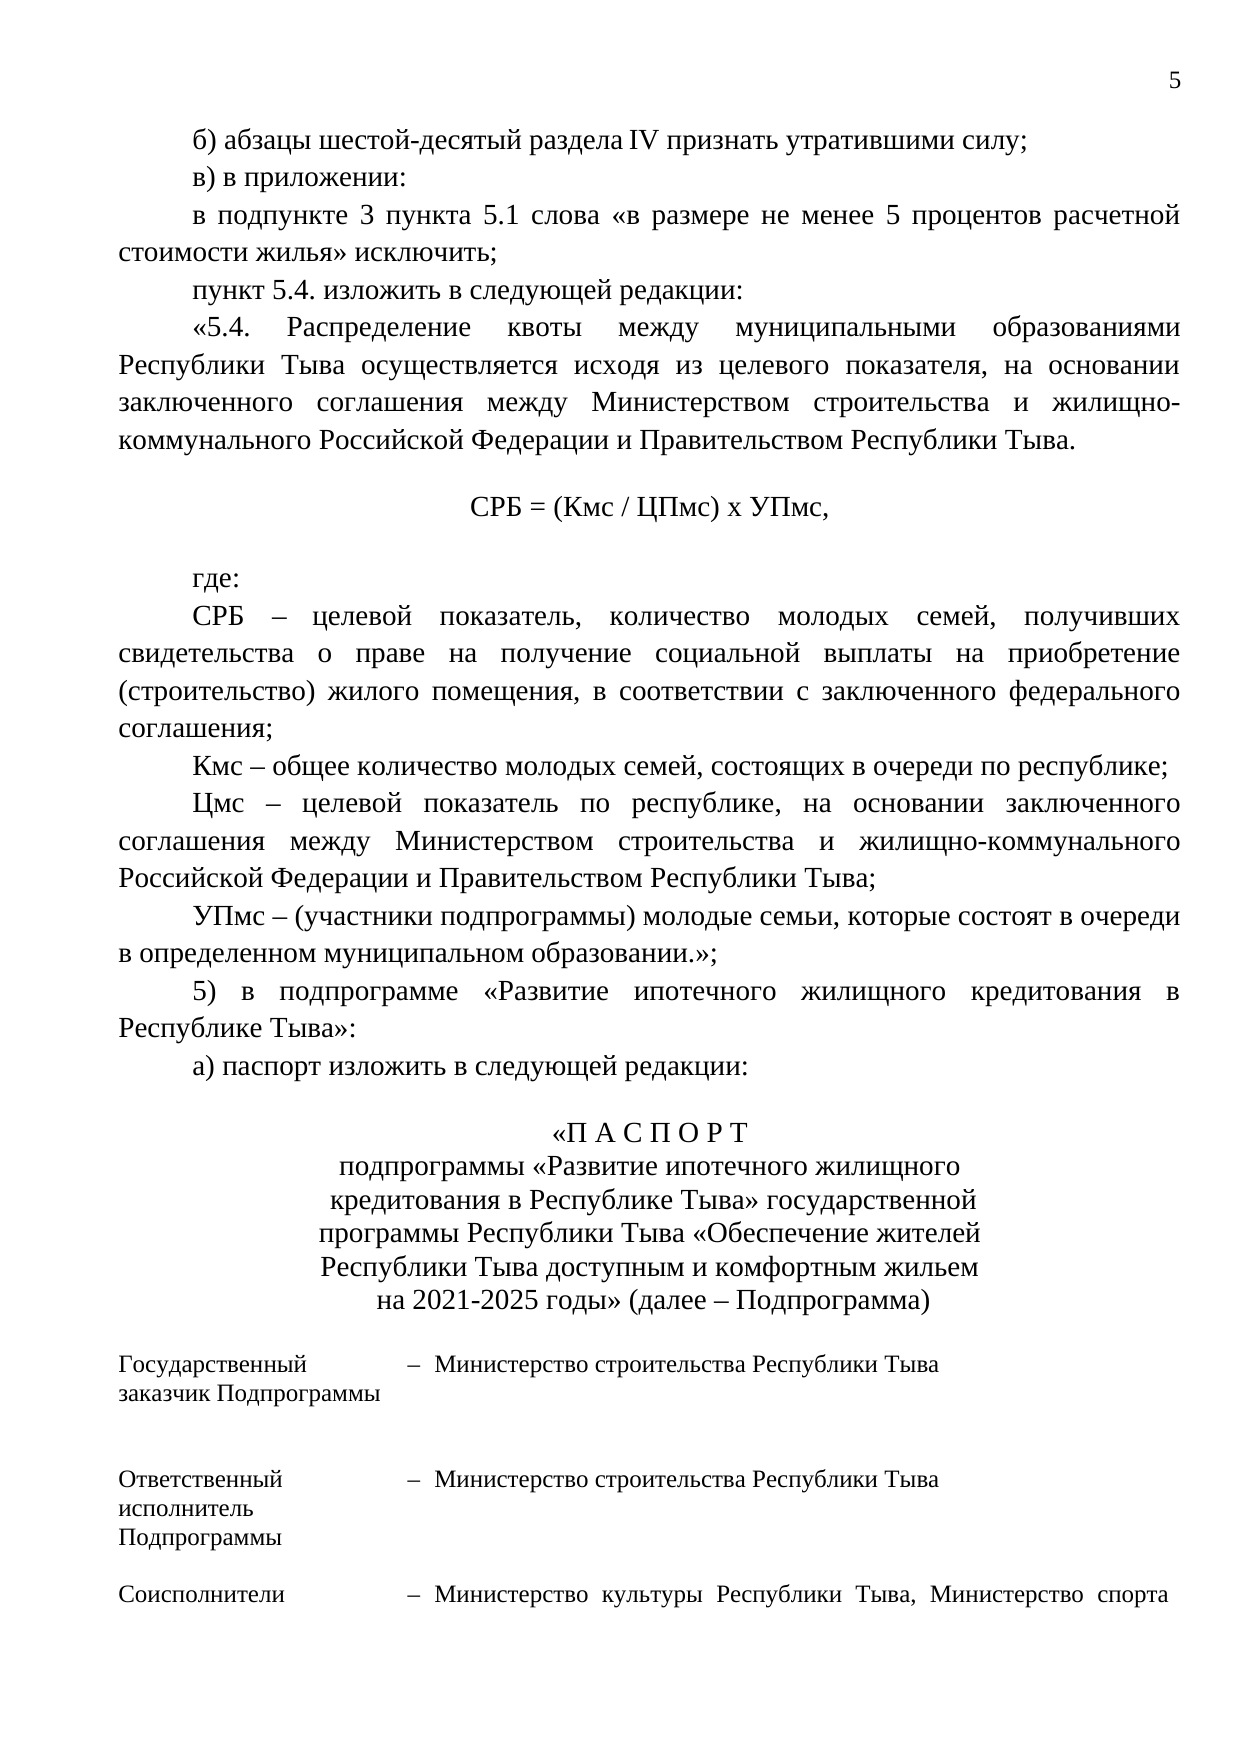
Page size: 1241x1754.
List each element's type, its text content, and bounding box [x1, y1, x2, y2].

table_cell Министерство строительства Республики Тыва [428, 1465, 1175, 1579]
text СРБ – целевой показатель, количество молодых семей, получивших свидетельства о праве на получение социальной выплаты на приобретение (строительство) жилого помещения, в соответствии с заключенного федерального соглашения; [118, 594, 1181, 744]
list кредитования в Республике Тыва» государственной [118, 1182, 1181, 1215]
table_cell – [399, 1580, 428, 1608]
text где: [118, 556, 1181, 594]
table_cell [112, 1580, 399, 1608]
text в подпункте 3 пункта 5.1 слова «в размере не менее 5 процентов расчетной стоимости жилья» исключить; [118, 193, 1181, 268]
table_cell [428, 1580, 1175, 1608]
list Республики Тыва доступным и комфортным жильем [118, 1249, 1181, 1282]
text СРБ = (Кмс / ЦПмс) x УПмс, [118, 489, 1181, 523]
list «П А С П О Р Т [118, 1115, 1181, 1148]
table_cell Ответственный исполнитель Подпрограммы [112, 1465, 399, 1579]
list подпрограммы «Развитие ипотечного жилищного [118, 1148, 1181, 1182]
table_cell – [399, 1465, 428, 1579]
text пункт 5.4. изложить в следующей редакции: [118, 268, 1181, 306]
text в) в приложении: [118, 156, 1181, 193]
list на 2021-2025 годы» (далее – Подпрограмма) [118, 1282, 1181, 1316]
table_header Министерство строительства Республики Тыва [428, 1350, 1175, 1464]
table_header Государственный заказчик Подпрограммы [112, 1350, 399, 1464]
text УПмс – (участники подпрограммы) молодые семьи, которые состоят в очереди в определенном муниципальном образовании.»; [118, 894, 1181, 969]
text б) абзацы шестой-десятый раздела IV признать утратившими силу; [118, 118, 1181, 156]
text «5.4. Распределение квоты между муниципальными образованиями Республики Тыва осуществляется исходя из целевого показателя, на основании заключенного соглашения между Министерством строительства и жилищно-коммунального Российской Федерации и Правительством Республики Тыва. [118, 306, 1181, 456]
table_header – [399, 1350, 428, 1464]
list программы Республики Тыва «Обеспечение жителей [118, 1215, 1181, 1249]
list а) паспорт изложить в следующей редакции: [118, 1044, 1181, 1081]
list 5) в подпрограмме «Развитие ипотечного жилищного кредитования в Республике Тыва»: [118, 969, 1181, 1044]
text Цмс – целевой показатель по республике, на основании заключенного соглашения между Министерством строительства и жилищно-коммунального Российской Федерации и Правительством Республики Тыва; [118, 781, 1181, 894]
text Кмс – общее количество молодых семей, состоящих в очереди по республике; [118, 744, 1181, 781]
